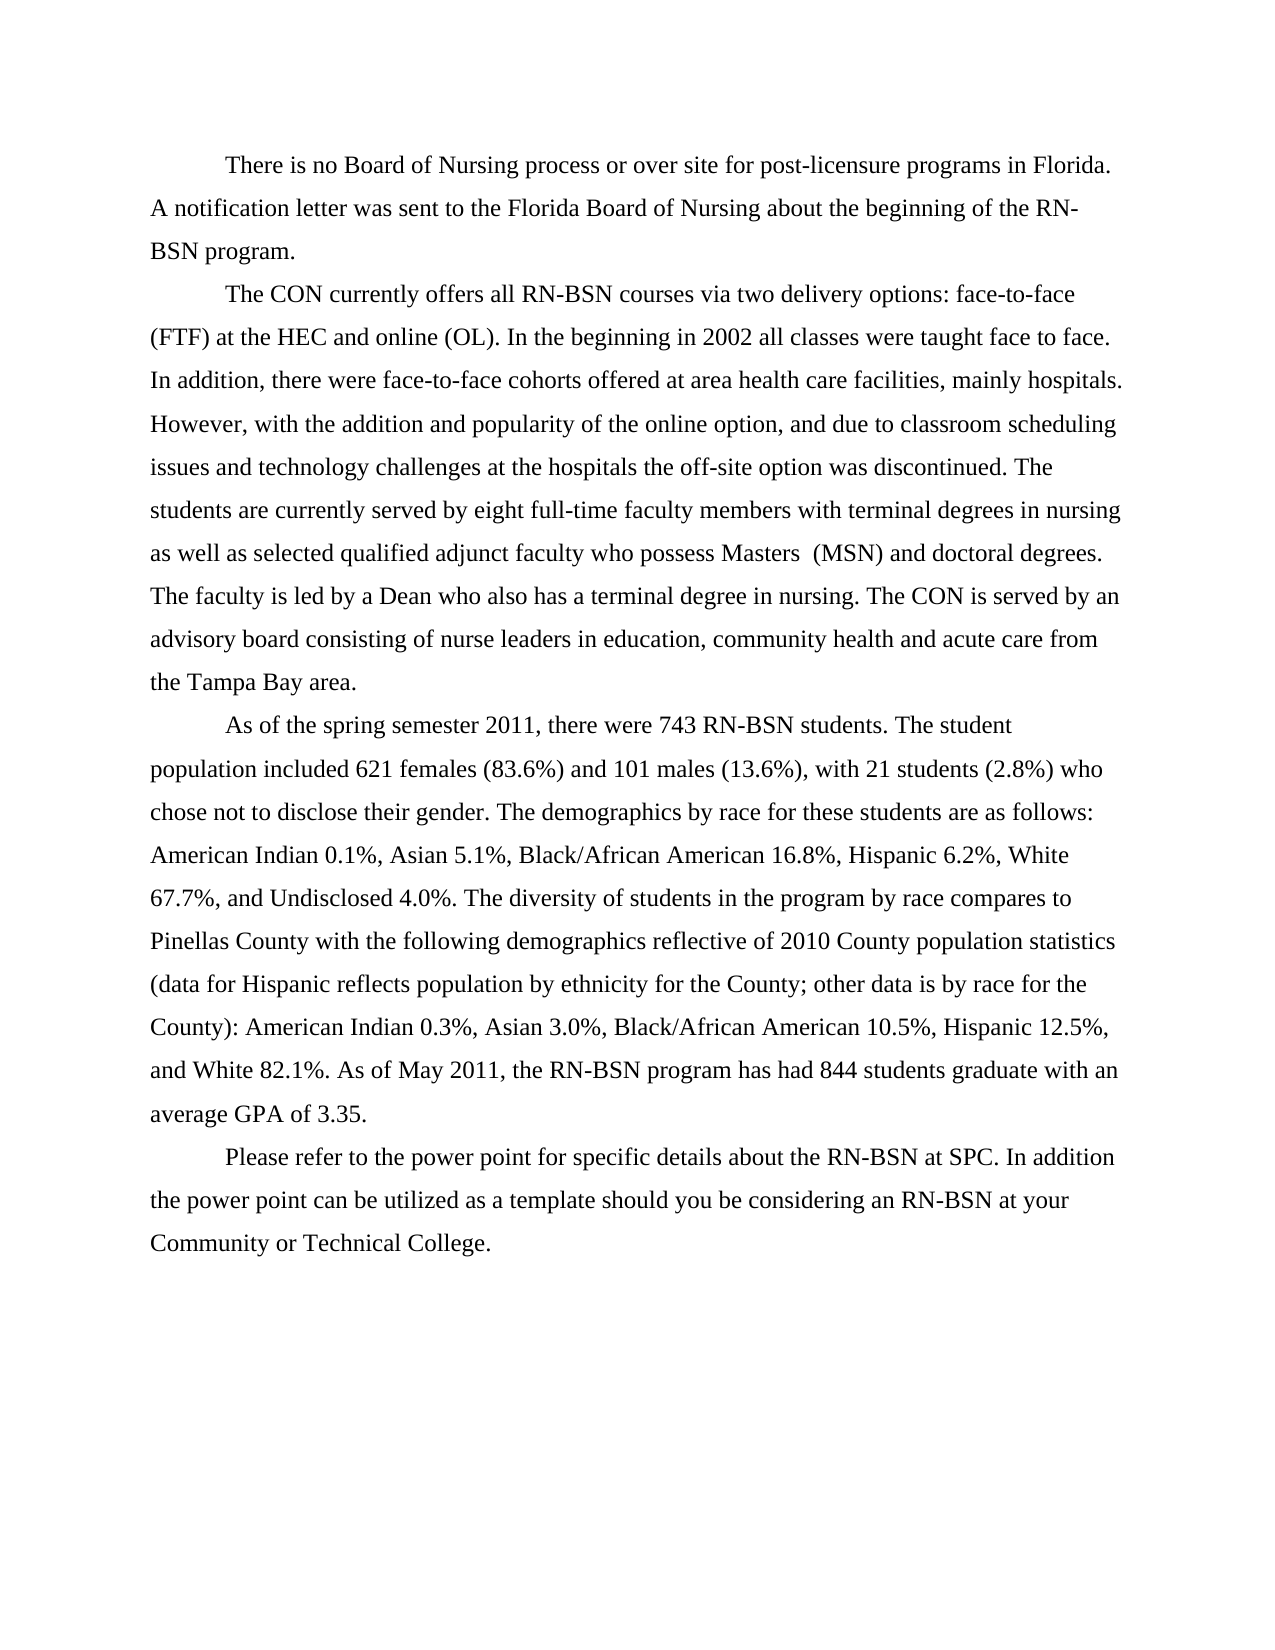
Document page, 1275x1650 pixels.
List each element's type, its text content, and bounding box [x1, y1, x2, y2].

text As of the spring semester 2011, there were 743 RN-BSN students. The student population included 621 females (83.6%) and 101 males (13.6%), with 21 students (2.8%) who chose not to disclose their gender. The demographics by race for these students are as follows: American Indian 0.1%, Asian 5.1%, Black/African American 16.8%, Hispanic 6.2%, White 67.7%, and Undisclosed 4.0%. The diversity of students in the program by race compares to Pinellas County with the following demographics reflective of 2010 County population statistics (data for Hispanic reflects population by ethnicity for the County; other data is by race for the County): American Indian 0.3%, Asian 3.0%, Black/African American 10.5%, Hispanic 12.5%, and White 82.1%. As of May 2011, the RN-BSN program has had 844 students graduate with an average GPA of 3.35. [150, 711, 1125, 1127]
text The CON currently offers all RN-BSN courses via two delivery options: face-to-face (FTF) at the HEC and online (OL). In the beginning in 2002 all classes were taught face to face. In addition, there were face-to-face cohorts offered at area health care facilities, mainly hospitals. However, with the addition and popularity of the online option, and due to classroom scheduling issues and technology challenges at the hospitals the off-site option was discontinued. The students are currently served by eight full-time faculty members with terminal degrees in nursing as well as selected qualified adjunct faculty who possess Masters (MSN) and doctoral degrees. The faculty is led by a Dean who also has a terminal degree in nursing. The CON is served by an advisory board consisting of nurse leaders in education, community health and acute care from the Tampa Bay area. [150, 279, 1125, 696]
text There is no Board of Nursing process or over site for post-licensure programs in Florida. A notification letter was sent to the Florida Board of Nursing about the beginning of the RN-BSN program. [150, 150, 1125, 265]
text Please refer to the power point for specific details about the RN-BSN at SPC. In addition the power point can be utilized as a template should you be considering an RN-BSN at your Community or Technical College. [150, 1142, 1125, 1257]
